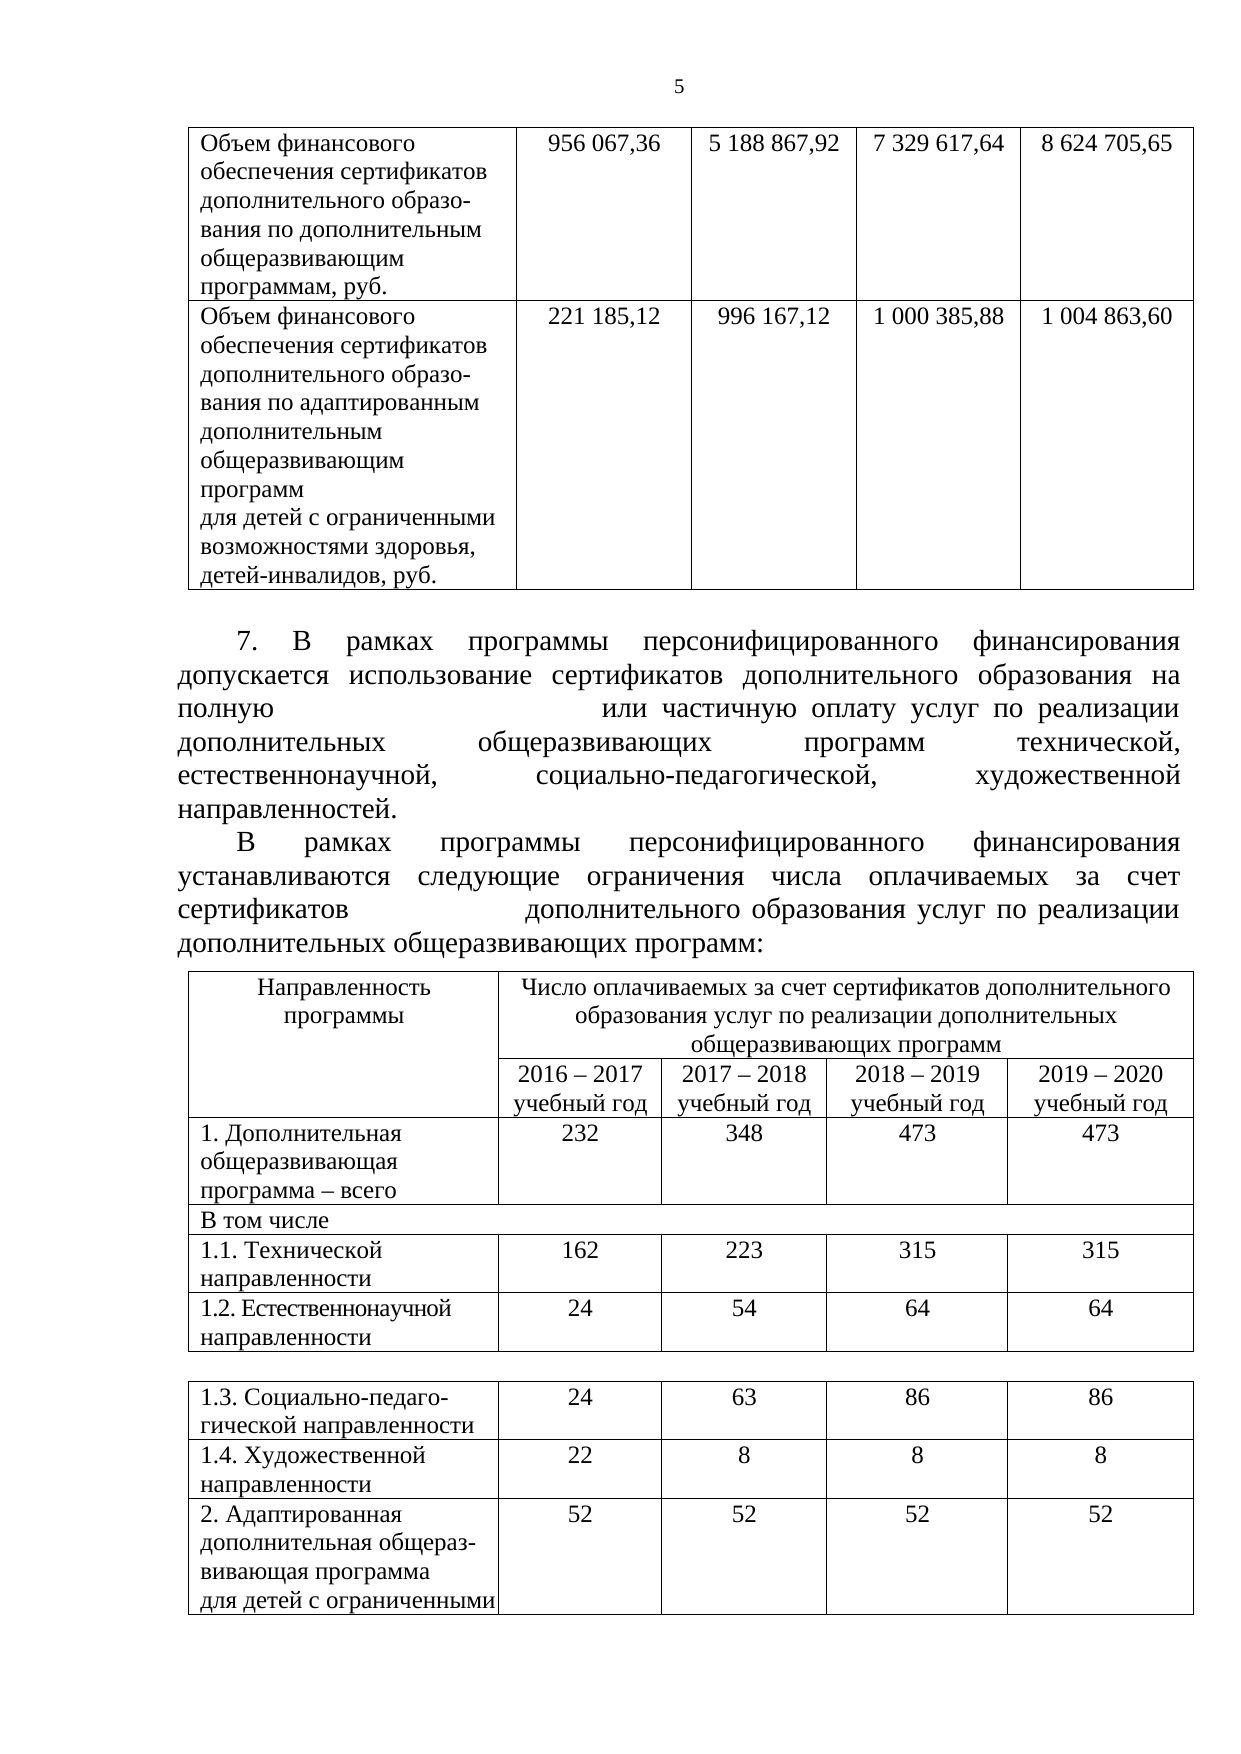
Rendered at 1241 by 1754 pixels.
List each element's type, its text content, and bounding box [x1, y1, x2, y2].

table_cell 473 [1008, 1118, 1193, 1204]
table_cell 1 004 863,60 [1021, 301, 1193, 589]
table_cell 2019 – 2020 учебный год [1008, 1059, 1193, 1117]
table_cell 315 [1008, 1235, 1193, 1292]
table_cell 8 [662, 1440, 826, 1498]
table_cell 64 [1008, 1293, 1193, 1351]
table_cell 24 [499, 1293, 661, 1351]
table_cell 1 000 385,88 [857, 301, 1020, 589]
table_cell 52 [499, 1499, 661, 1614]
table_cell 1.1. Технической направленности [189, 1235, 498, 1292]
table_header 1.3. Социально-педаго-гической направленности [189, 1382, 498, 1439]
table_cell 1. Дополнительная общеразвивающая программа – всего [189, 1118, 498, 1204]
table_cell 64 [827, 1293, 1007, 1351]
table_cell 221 185,12 [517, 301, 691, 589]
table_header 86 [1008, 1382, 1193, 1439]
table_header 24 [499, 1382, 661, 1439]
text 7. В рамках программы персонифицированного финансирования допускается использование сертификатов дополнительного образования на полную или частичную оплату услуг по реализации дополнительных общеразвивающих программ технической, естественнонаучной, социально-педагогической, художественной направленностей. [177, 623, 1181, 824]
table_cell 2018 – 2019 учебный год [827, 1059, 1007, 1117]
table_header 63 [662, 1382, 826, 1439]
table_cell 52 [662, 1499, 826, 1614]
table_cell 956 067,36 [517, 128, 691, 300]
table_cell 232 [499, 1118, 661, 1204]
table_cell 473 [827, 1118, 1007, 1204]
table_cell Объем финансового обеспечения сертификатов дополнительного образо-вания по адаптированным дополнительным общеразвивающим программ для детей с ограниченными возможностями здоровья, детей-инвалидов, руб. [189, 301, 516, 589]
table_cell 54 [662, 1293, 826, 1351]
table_cell 996 167,12 [692, 301, 856, 589]
table_cell 8 [827, 1440, 1007, 1498]
table_cell 7 329 617,64 [857, 128, 1020, 300]
table_cell 5 188 867,92 [692, 128, 856, 300]
table_cell 2017 – 2018 учебный год [662, 1059, 826, 1117]
table_cell В том числе [189, 1205, 1193, 1234]
table_cell 1.4. Художественной направленности [189, 1440, 498, 1498]
text В рамках программы персонифицированного финансирования устанавливаются следующие ограничения числа оплачиваемых за счет сертификатов дополнительного образования услуг по реализации дополнительных общеразвивающих программ: [177, 824, 1181, 959]
table_cell 348 [662, 1118, 826, 1204]
table_header Направленность программы [189, 972, 498, 1117]
table_cell 2016 – 2017 учебный год [499, 1059, 661, 1117]
table_cell 8 624 705,65 [1021, 128, 1193, 300]
table_cell Объем финансового обеспечения сертификатов дополнительного образо-вания по дополнительным общеразвивающим программам, руб. [189, 128, 516, 300]
table_cell 223 [662, 1235, 826, 1292]
table_header 86 [827, 1382, 1007, 1439]
table_cell 1.2. Естественнонаучной направленности [189, 1293, 498, 1351]
table_cell 8 [1008, 1440, 1193, 1498]
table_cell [189, 1499, 498, 1614]
table_cell 52 [827, 1499, 1007, 1614]
table_cell 315 [827, 1235, 1007, 1292]
table_cell 52 [1008, 1499, 1193, 1614]
table_header Число оплачиваемых за счет сертификатов дополнительного образования услуг по реализации дополнительных общеразвивающих программ [499, 972, 1193, 1058]
table_cell 22 [499, 1440, 661, 1498]
table_cell 162 [499, 1235, 661, 1292]
